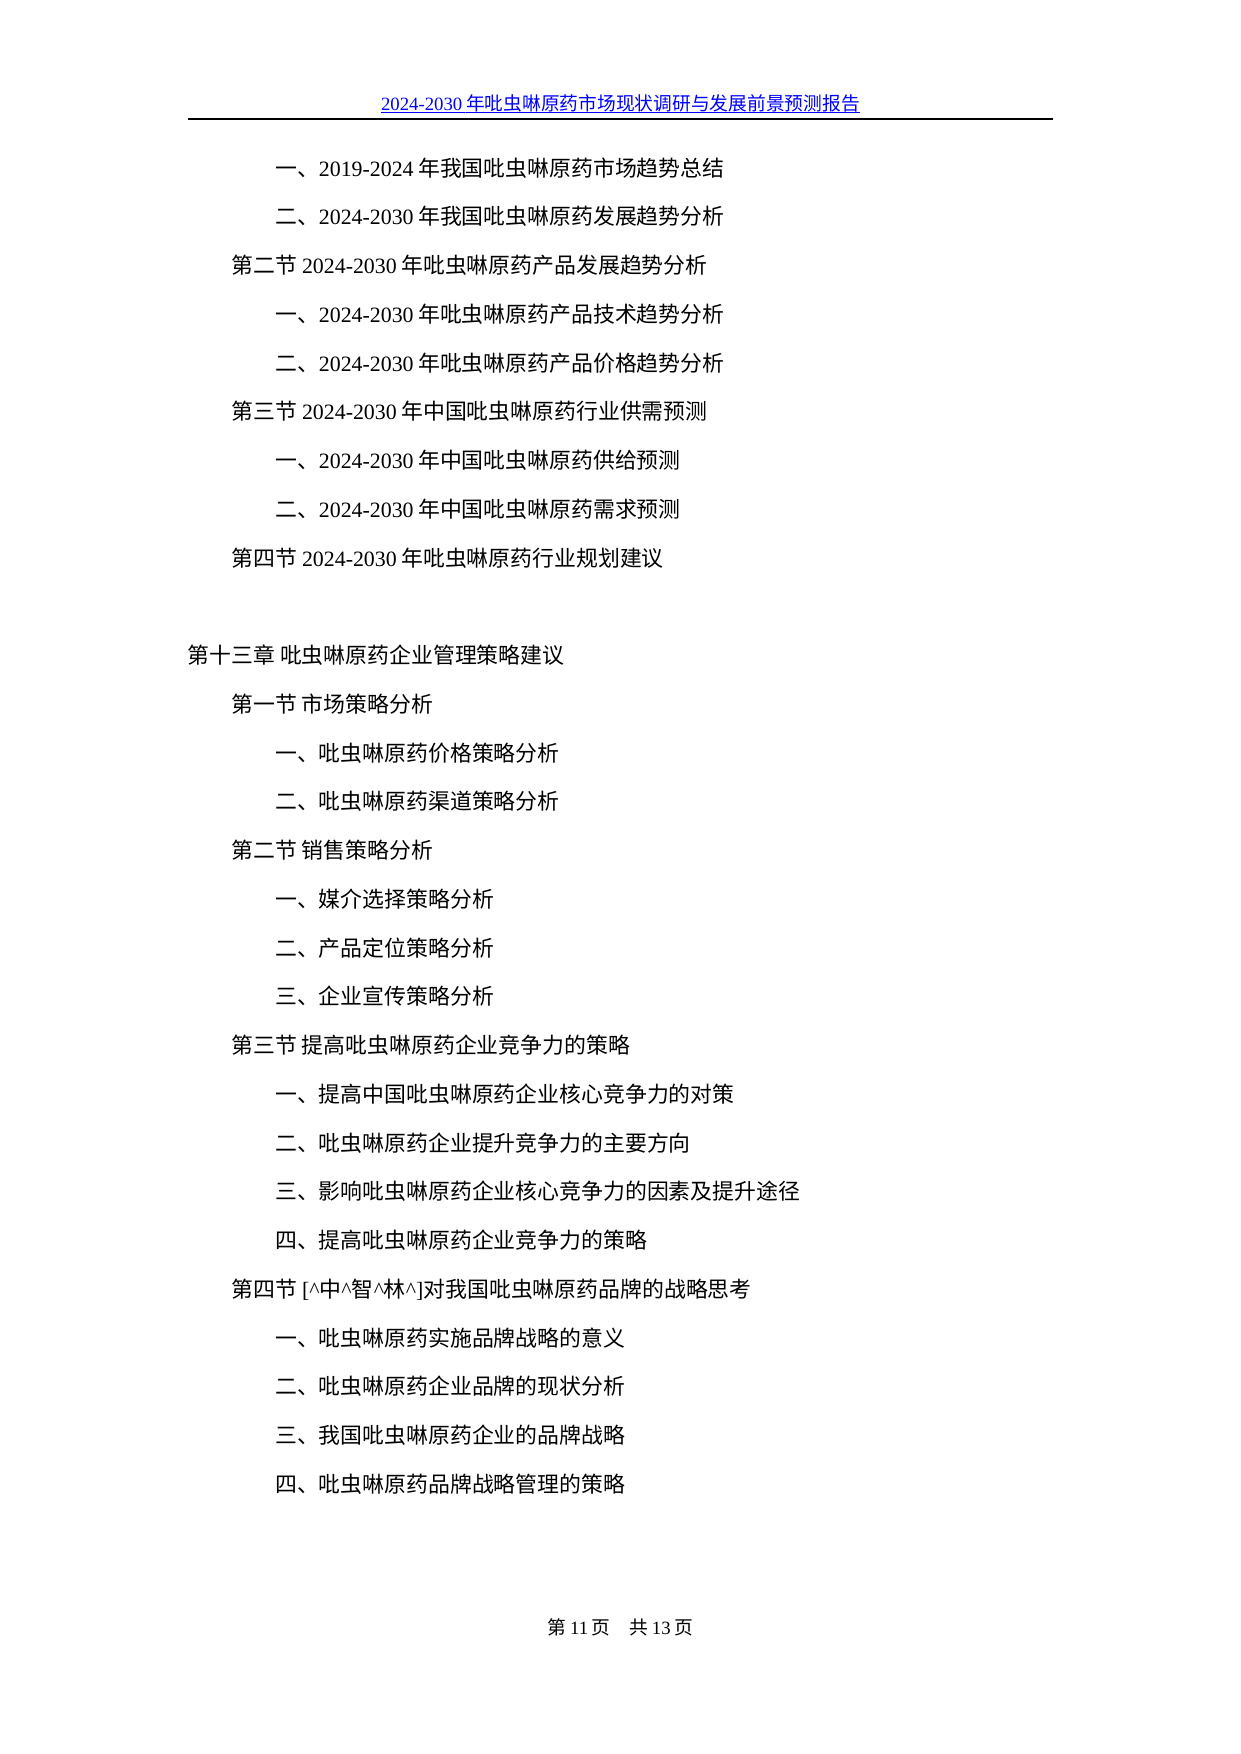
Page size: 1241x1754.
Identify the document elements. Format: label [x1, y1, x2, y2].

text [187, 150, 1053, 1499]
